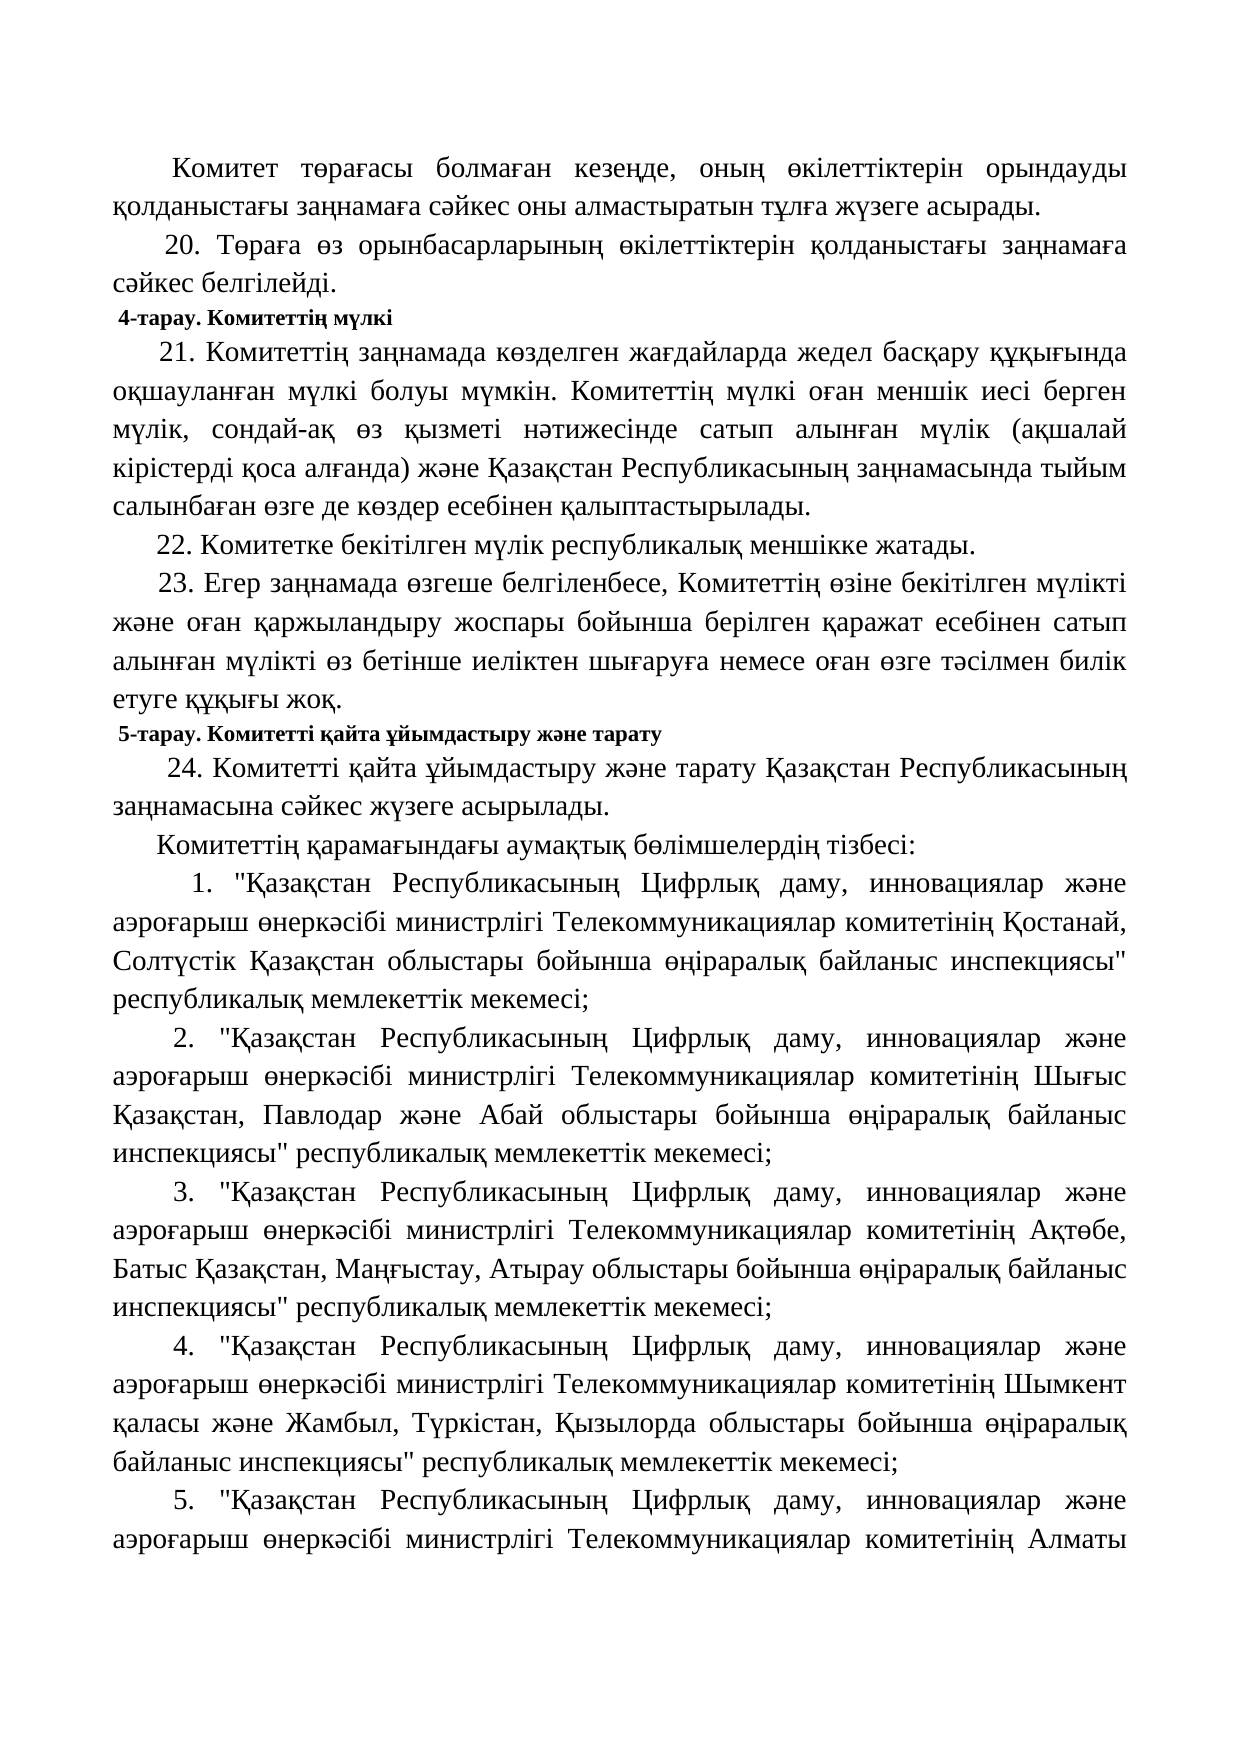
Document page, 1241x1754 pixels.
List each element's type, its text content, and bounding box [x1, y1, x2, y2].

text 4-тарау. Комитеттің мүлкі [112, 304, 1128, 331]
text 20. Төраға өз орынбасарларының өкілеттіктерін қолданыстағы заңнамаға сәйкес белгілейді. [112, 227, 1128, 299]
text 2. "Қазақстан Республикасының Цифрлық даму, инновациялар және аэроғарыш өнеркәсібі министрлігі Телекоммуникациялар комитетінің Шығыс Қазақстан, Павлодар және Абай облыстары бойынша өңіраралық байланыс инспекциясы" республикалық мемлекеттік мекемесі; [112, 1020, 1128, 1169]
text 24. Комитетті қайта ұйымдастыру және тарату Қазақстан Республикасының заңнамасына сәйкес жүзеге асырылады. [112, 750, 1128, 822]
text 22. Комитетке бекітілген мүлік республикалық меншікке жатады. [112, 527, 1128, 561]
text 4. "Қазақстан Республикасының Цифрлық даму, инновациялар және аэроғарыш өнеркәсібі министрлігі Телекоммуникациялар комитетінің Шымкент қаласы және Жамбыл, Түркістан, Қызылорда облыстары бойынша өңіраралық байланыс инспекциясы" республикалық мемлекеттік мекемесі; [112, 1328, 1128, 1477]
text 23. Егер заңнамада өзгеше белгіленбесе, Комитеттің өзіне бекітілген мүлікті және оған қаржыландыру жоспары бойынша берілген қаражат есебінен сатып алынған мүлікті өз бетінше иеліктен шығаруға немесе оған өзге тәсілмен билік етуге құқығы жоқ. [112, 566, 1128, 715]
text 5-тарау. Комитетті қайта ұйымдастыру және тарату [112, 720, 1128, 746]
text 1. "Қазақстан Республикасының Цифрлық даму, инновациялар және аэроғарыш өнеркәсібі министрлігі Телекоммуникациялар комитетінің Қостанай, Солтүстік Қазақстан облыстары бойынша өңіраралық байланыс инспекциясы" республикалық мемлекеттік мекемесі; [112, 866, 1128, 1015]
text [112, 1482, 1128, 1554]
text 21. Комитеттің заңнамада көзделген жағдайларда жедел басқару құқығында оқшауланған мүлкі болуы мүмкін. Комитеттің мүлкі оған меншік иесі берген мүлік, сондай-ақ өз қызметі нәтижесінде сатып алынған мүлік (ақшалай кірістерді қоса алғанда) және Қазақстан Республикасының заңнамасында тыйым салынбаған өзге де көздер есебінен қалыптастырылады. [112, 334, 1128, 522]
text Комитет төрағасы болмаған кезеңде, оның өкілеттіктерін орындауды қолданыстағы заңнамаға сәйкес оны алмастыратын тұлға жүзеге асырады. [112, 150, 1128, 222]
text 3. "Қазақстан Республикасының Цифрлық даму, инновациялар және аэроғарыш өнеркәсібі министрлігі Телекоммуникациялар комитетінің Ақтөбе, Батыс Қазақстан, Маңғыстау, Атырау облыстары бойынша өңіраралық байланыс инспекциясы" республикалық мемлекеттік мекемесі; [112, 1174, 1128, 1323]
text Комитеттің қарамағындағы аумақтық бөлімшелердің тізбесі: [112, 827, 1128, 861]
